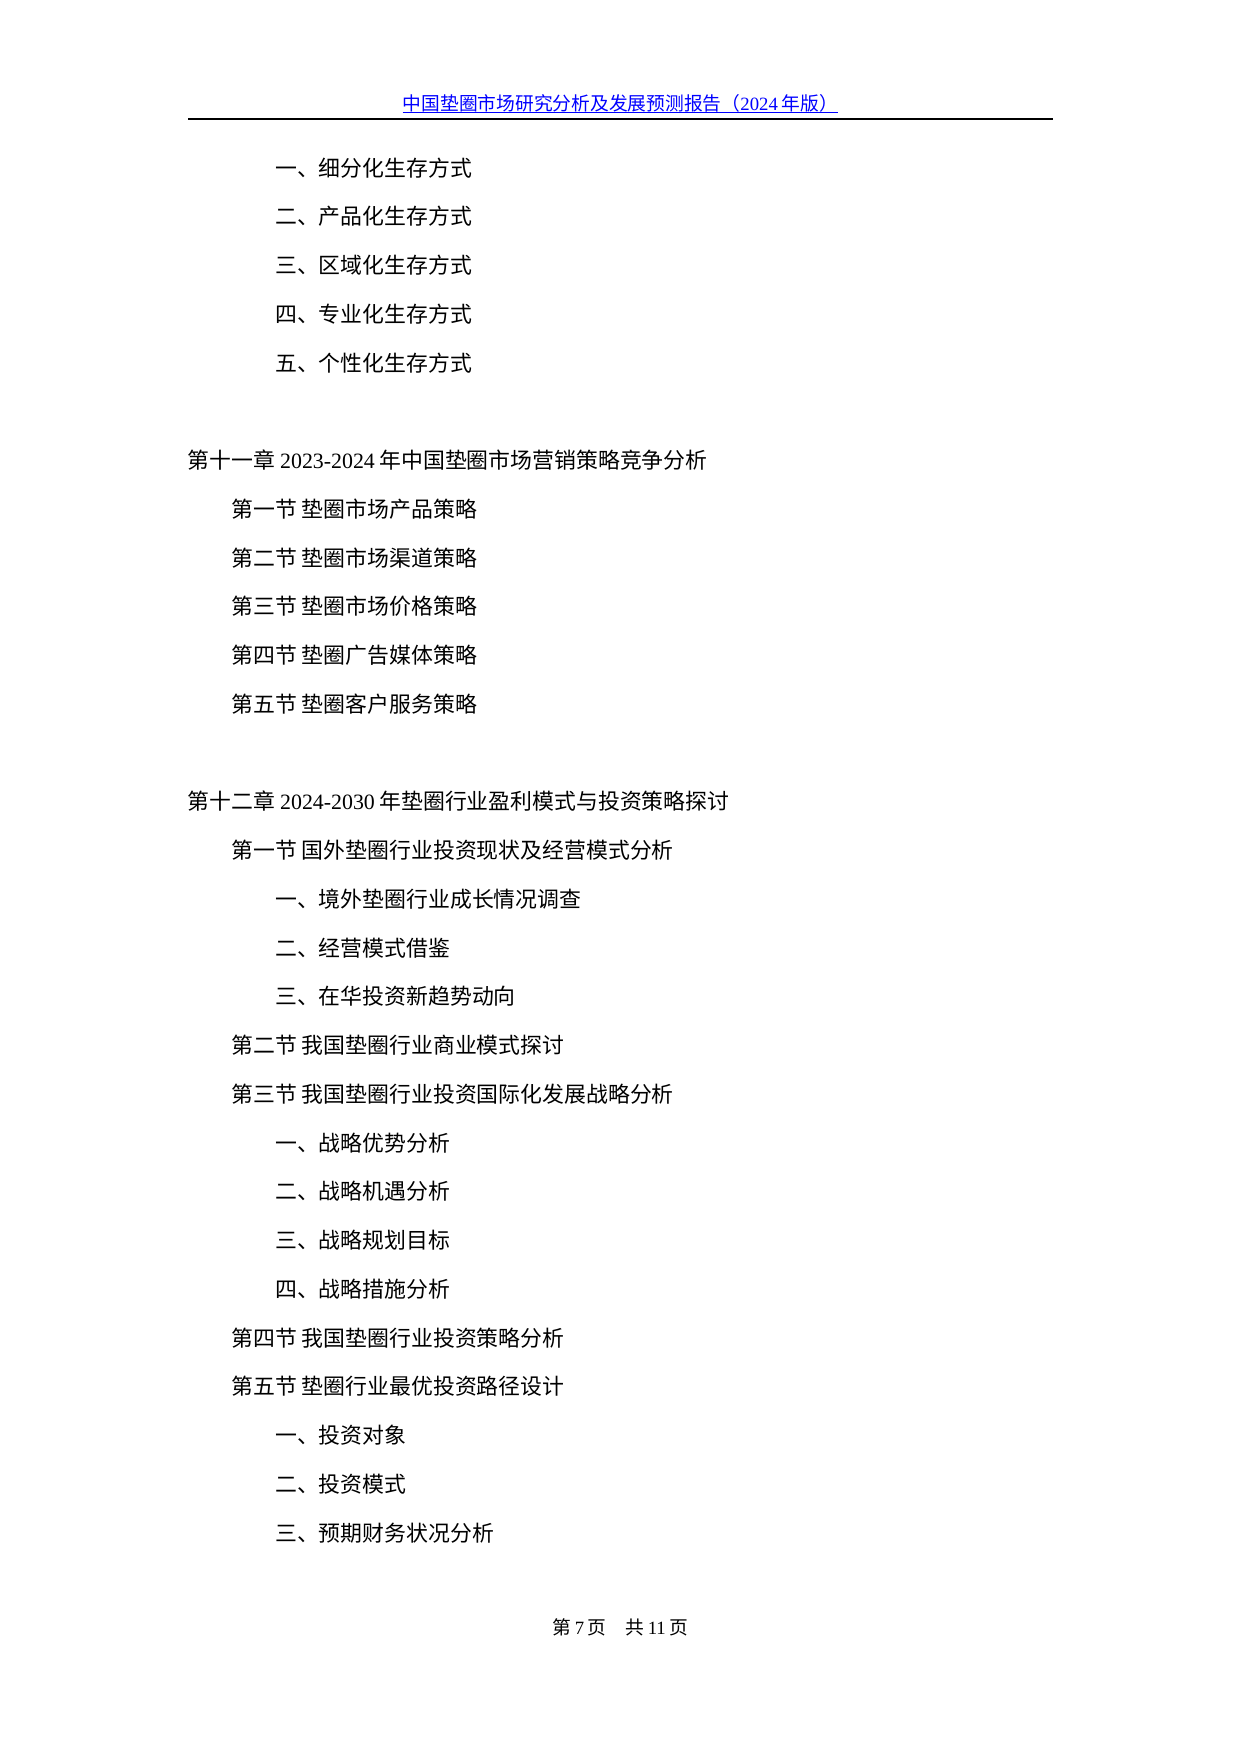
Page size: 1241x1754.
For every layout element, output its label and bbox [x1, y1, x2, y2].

text [187, 150, 1053, 1548]
